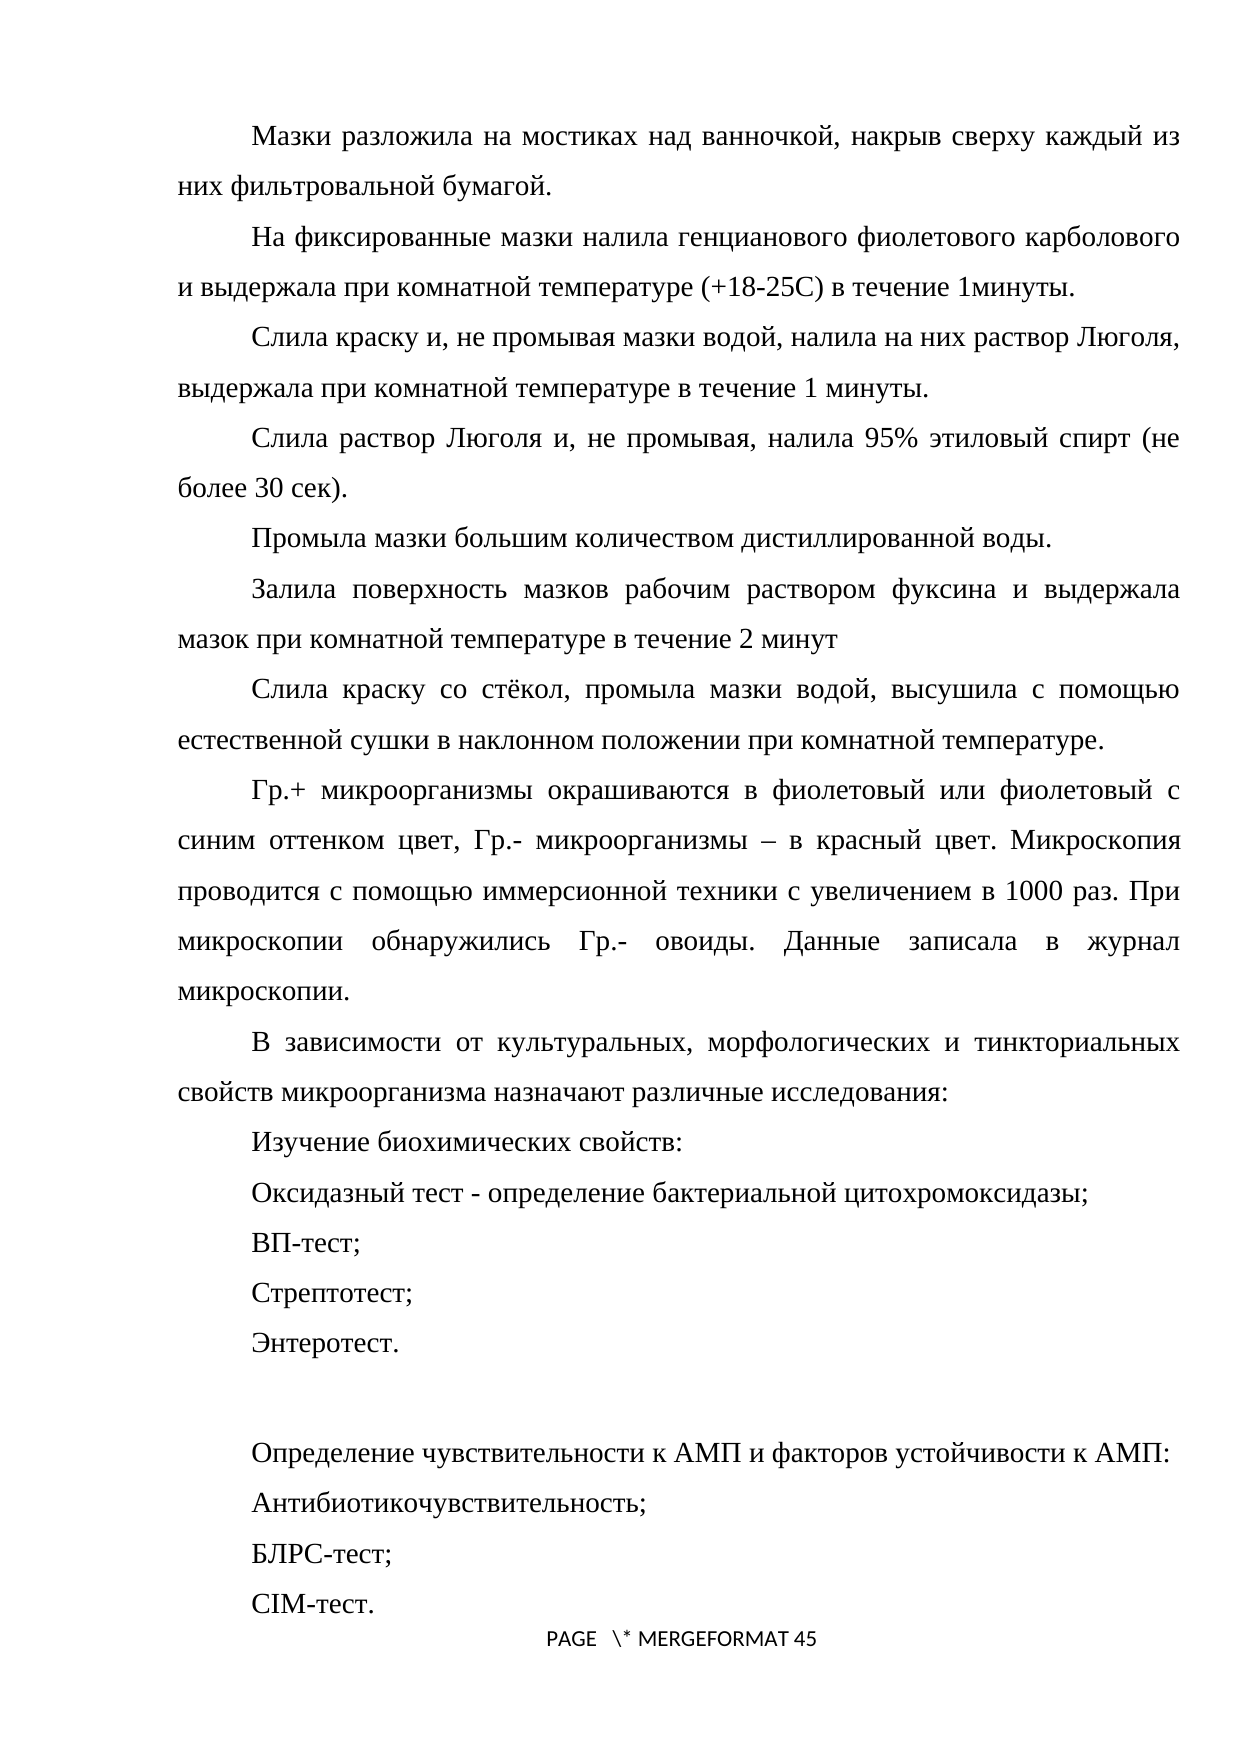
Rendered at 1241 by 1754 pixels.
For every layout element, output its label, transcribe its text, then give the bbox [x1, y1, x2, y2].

text Энтеротест. [177, 1326, 1181, 1359]
text На фиксированные мазки налила генцианового фиолетового карболового и выдержала при комнатной температуре (+18-25С) в течение 1минуты. [177, 219, 1181, 303]
text БЛРС-тест; [177, 1536, 1181, 1569]
text ВП-тест; [177, 1225, 1181, 1258]
text Слила краску и, не промывая мазки водой, налила на них раствор Люголя, выдержала при комнатной температуре в течение 1 минуты. [177, 319, 1181, 403]
text Определение чувствительности к АМП и факторов устойчивости к АМП: [177, 1435, 1181, 1469]
text Слила краску со стёкол, промыла мазки водой, высушила с помощью естественной сушки в наклонном положении при комнатной температуре. [177, 672, 1181, 755]
text Мазки разложила на мостиках над ванночкой, накрыв сверху каждый из них фильтровальной бумагой. [177, 118, 1181, 202]
text Стрептотест; [177, 1275, 1181, 1309]
text Промыла мазки большим количеством дистиллированной воды. [177, 521, 1181, 554]
text Слила раствор Люголя и, не промывая, налила 95% этиловый спирт (не более 30 сек). [177, 420, 1181, 504]
text Гр.+ микроорганизмы окрашиваются в фиолетовый или фиолетовый с синим оттенком цвет, Гр.- микроорганизмы – в красный цвет. Микроскопия проводится с помощью иммерсионной техники с увеличением в 1000 раз. При микроскопии обнаружились Гр.- овоиды. Данные записала в журнал микроскопии. [177, 772, 1181, 1007]
text В зависимости от культуральных, морфологических и тинкториальных свойств микроорганизма назначают различные исследования: [177, 1024, 1181, 1108]
text Антибиотикочувствительность; [177, 1486, 1181, 1519]
text Изучение биохимических свойств: [177, 1124, 1181, 1158]
text CIM-тест. [177, 1586, 1181, 1620]
text Залила поверхность мазков рабочим раствором фуксина и выдержала мазок при комнатной температуре в течение 2 минут [177, 571, 1181, 655]
text Оксидазный тест - определение бактериальной цитохромоксидазы; [177, 1175, 1181, 1208]
